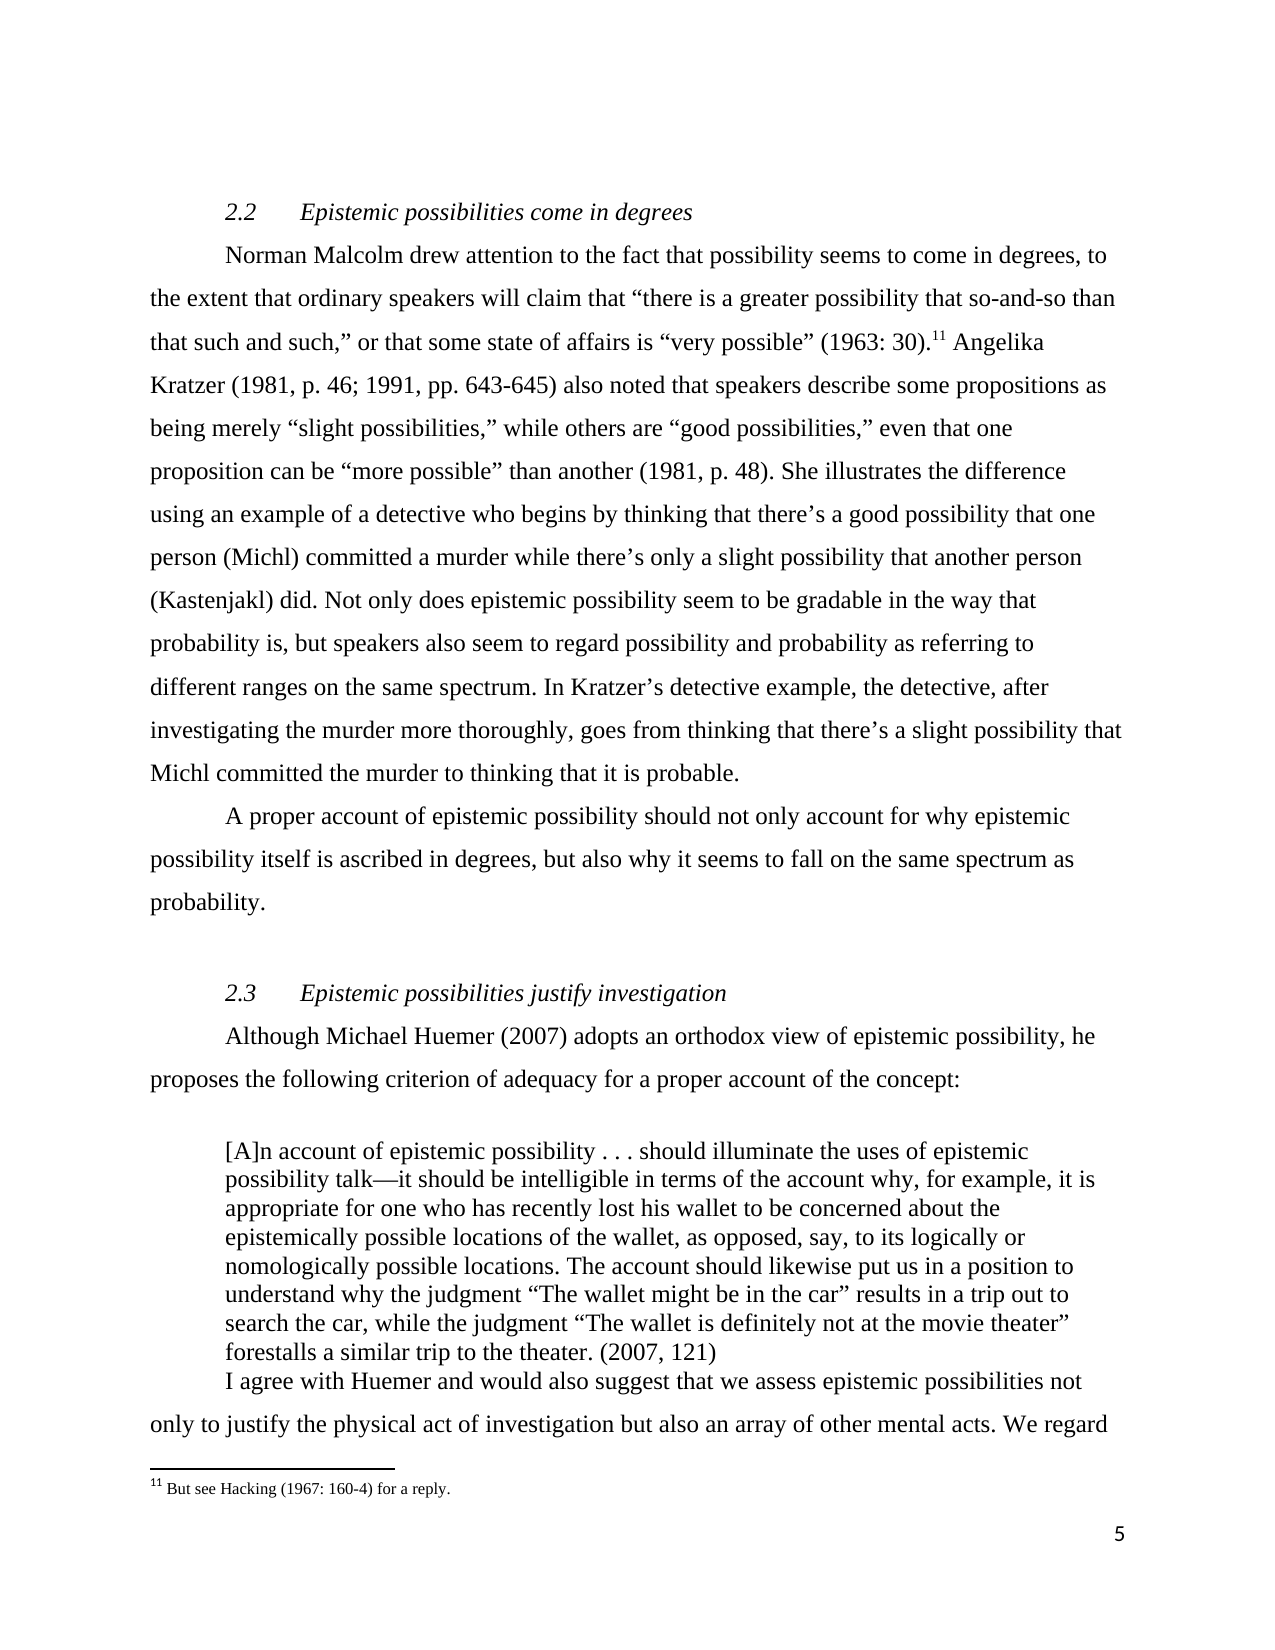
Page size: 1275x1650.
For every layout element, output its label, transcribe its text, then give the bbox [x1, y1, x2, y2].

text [150, 1366, 1125, 1438]
text Although Michael Huemer (2007) adopts an orthodox view of epistemic possibility, he proposes the following criterion of adequacy for a proper account of the concept: [150, 1021, 1125, 1093]
text [A]n account of epistemic possibility . . . should illuminate the uses of epistemic possibility talk—it should be intelligible in terms of the account why, for example, it is appropriate for one who has recently lost his wallet to be concerned about the epistemically possible locations of the wallet, as opposed, say, to its logically or nomologically possible locations. The account should likewise put us in a position to understand why the judgment “The wallet might be in the car” results in a trip out to search the car, while the judgment “The wallet is definitely not at the movie theater” forestalls a similar trip to the theater. (2007, 121) [225, 1136, 1125, 1366]
text Norman Malcolm drew attention to the fact that possibility seems to come in degrees, to the extent that ordinary speakers will claim that “there is a greater possibility that so-and-so than that such and such,” or that some state of affairs is “very possible” (1963: 30). Angelika Kratzer (1981, p. 46; 1991, pp. 643-645) also noted that speakers describe some propositions as being merely “slight possibilities,” while others are “good possibilities,” even that one proposition can be “more possible” than another (1981, p. 48). She illustrates the difference using an example of a detective who begins by thinking that there’s a good possibility that one person (Michl) committed a murder while there’s only a slight possibility that another person (Kastenjakl) did. Not only does epistemic possibility seem to be gradable in the way that probability is, but speakers also seem to regard possibility and probability as referring to different ranges on the same spectrum. In Kratzer’s detective example, the detective, after investigating the murder more thoroughly, goes from thinking that there’s a slight possibility that Michl committed the murder to thinking that it is probable. [150, 240, 1125, 787]
subtitle Epistemic possibilities come in degrees [225, 197, 1125, 226]
subtitle Epistemic possibilities justify investigation [225, 978, 1125, 1006]
text A proper account of epistemic possibility should not only account for why epistemic possibility itself is ascribed in degrees, but also why it seems to fall on the same spectrum as probability. [150, 801, 1125, 916]
